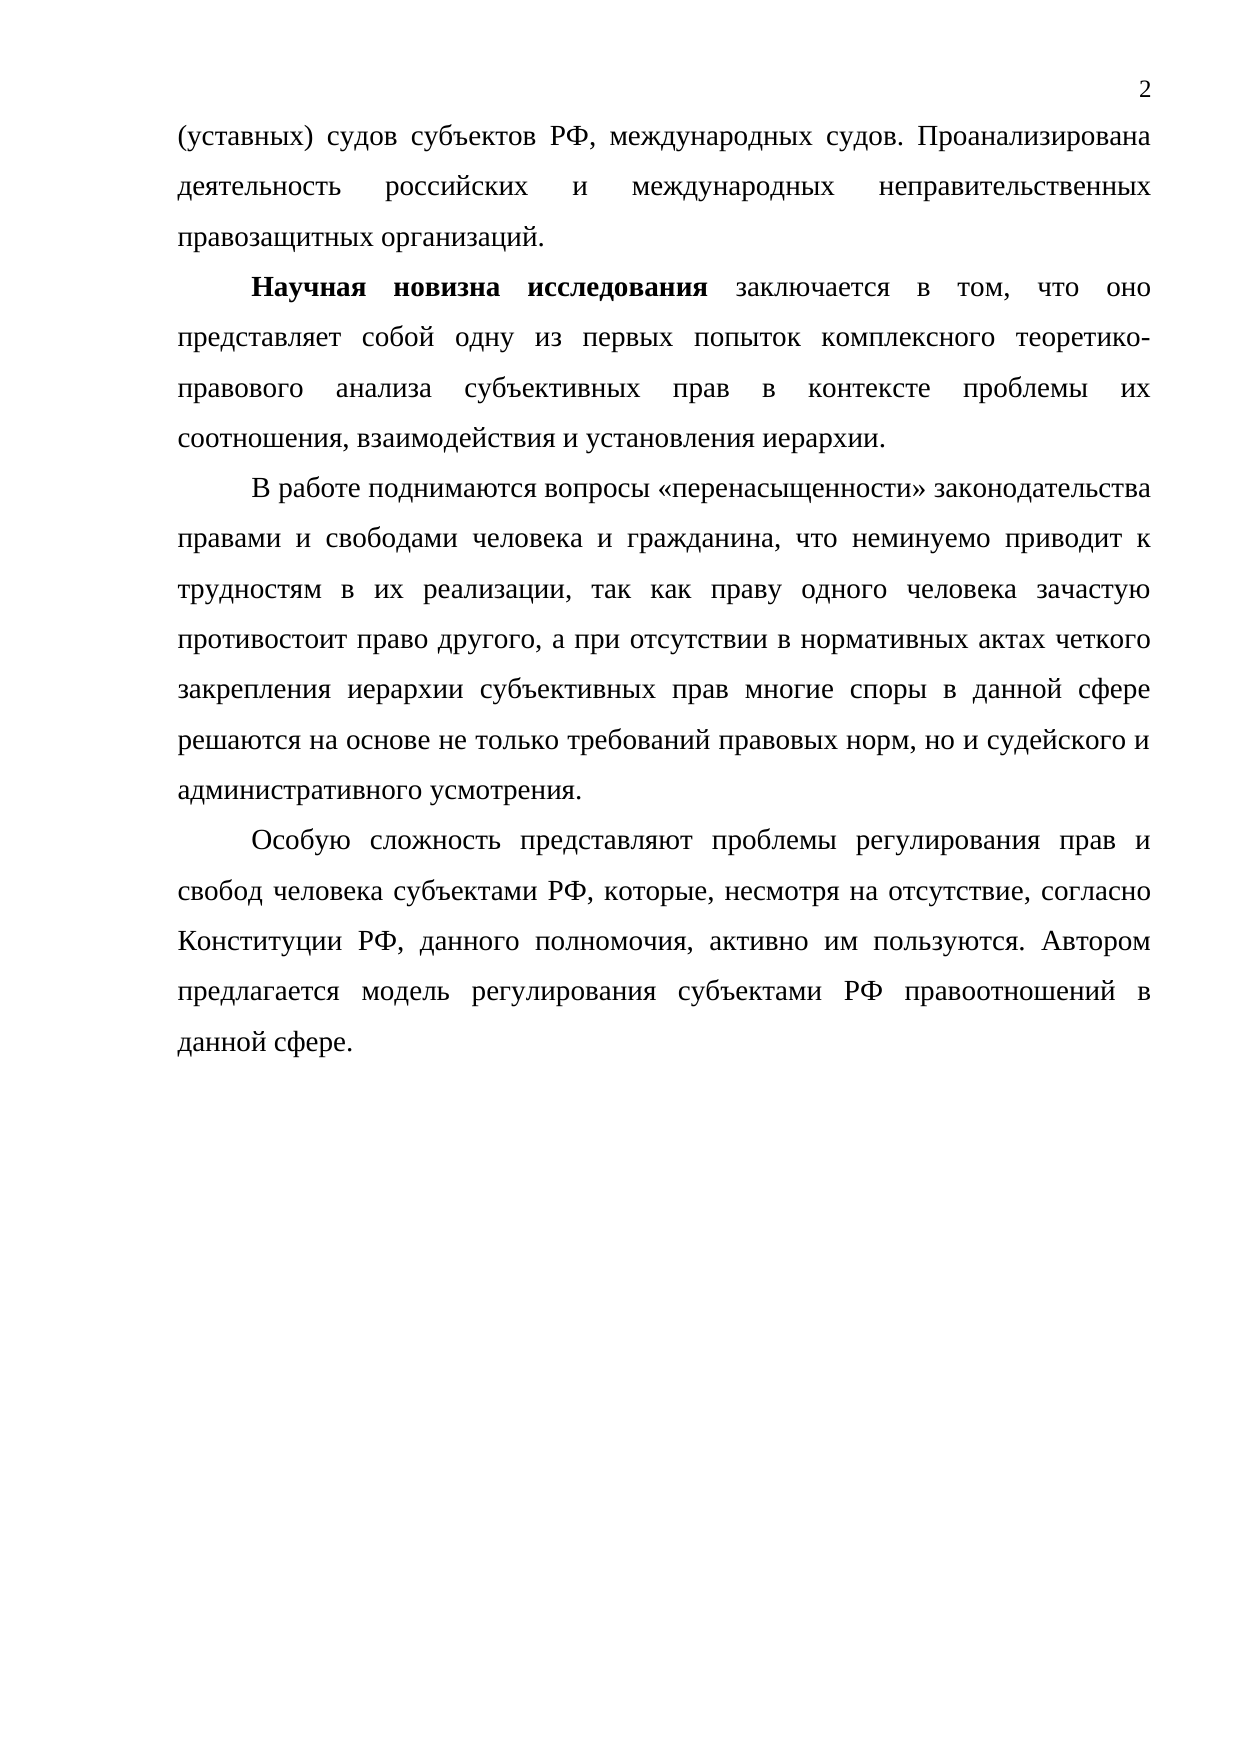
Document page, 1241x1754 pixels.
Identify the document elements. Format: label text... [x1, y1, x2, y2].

text В работе поднимаются вопросы «перенасыщенности» законодательства правами и свободами человека и гражданина, что неминуемо приводит к трудностям в их реализации, так как праву одного человека зачастую противостоит право другого, а при отсутствии в нормативных актах четкого закрепления иерархии субъективных прав многие споры в данной сфере решаются на основе не только требований правовых норм, но и судейского и административного усмотрения. [177, 470, 1152, 806]
text Научная новизна исследования заключается в том, что оно представляет собой одну из первых попыток комплексного теоретико-правового анализа субъективных прав в контексте проблемы их соотношения, взаимодействия и установления иерархии. [177, 269, 1152, 453]
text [177, 118, 1152, 252]
text Особую сложность представляют проблемы регулирования прав и свобод человека субъектами РФ, которые, несмотря на отсутствие, согласно Конституции РФ, данного полномочия, активно им пользуются. Автором предлагается модель регулирования субъектами РФ правоотношений в данной сфере. [177, 822, 1152, 1057]
